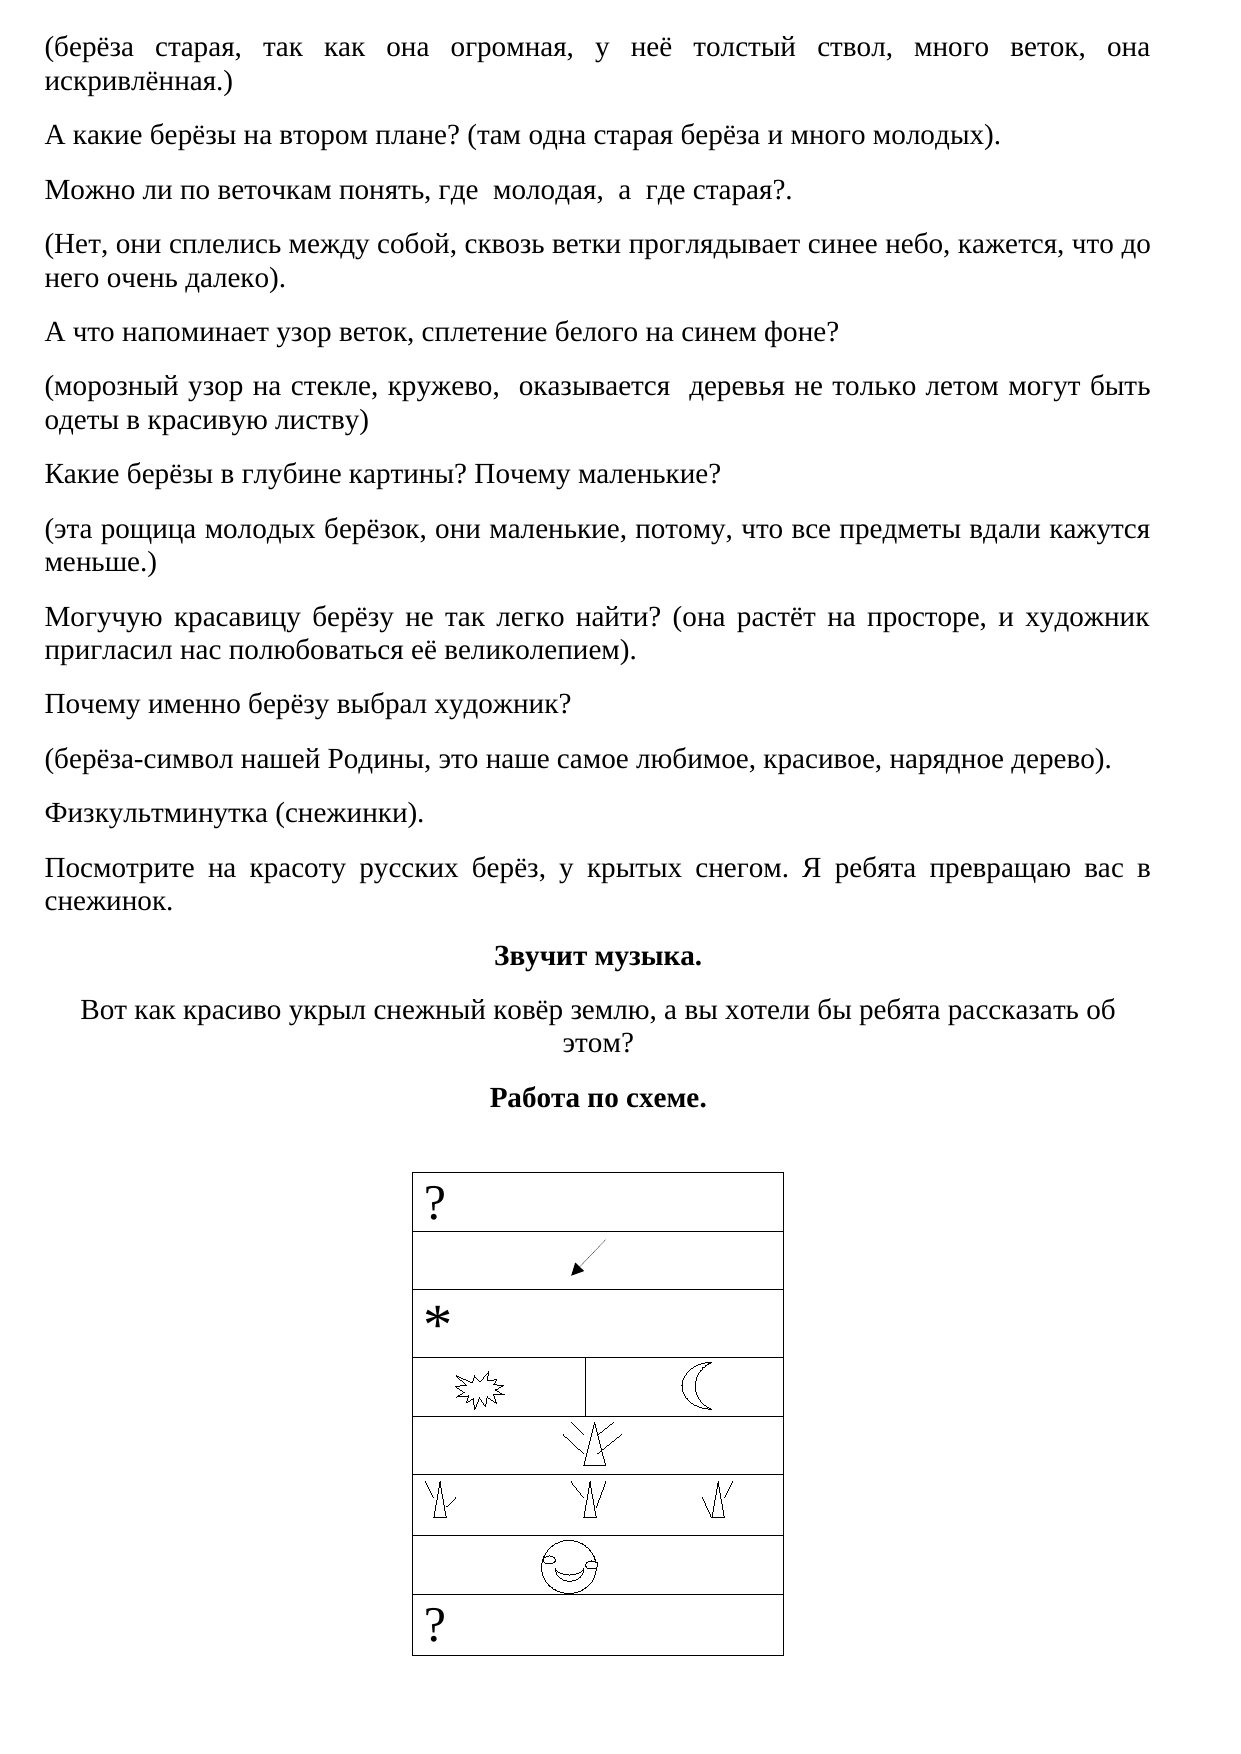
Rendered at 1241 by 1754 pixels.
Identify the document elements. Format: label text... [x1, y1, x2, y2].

table_cell [413, 1358, 585, 1416]
text А что напоминает узор веток, сплетение белого на синем фоне? [44, 314, 1152, 348]
text Почему именно берёзу выбрал художник? [44, 687, 1152, 720]
table_cell [586, 1358, 783, 1416]
text Звучит музыка. [44, 938, 1152, 971]
table_cell [413, 1536, 783, 1594]
text Работа по схеме. [44, 1080, 1152, 1113]
text Можно ли по веточкам понять, где молодая, а где старая?. [44, 172, 1152, 205]
text (Нет, они сплелись между собой, сквозь ветки проглядывает синее небо, кажется, что до него очень далеко). [44, 226, 1152, 293]
table_cell ? [413, 1595, 783, 1655]
text А какие берёзы на втором плане? (там одна старая берёза и много молодых). [44, 117, 1152, 151]
table_cell * [413, 1290, 783, 1357]
text (морозный узор на стекле, кружево, оказывается деревья не только летом могут быть одеты в красивую листву) [44, 368, 1152, 436]
text (эта рощица молодых берёзок, они маленькие, потому, что все предметы вдали кажутся меньше.) [44, 511, 1152, 578]
text (берёза старая, так как она огромная, у неё толстый ствол, много веток, она искривлённая.) [44, 29, 1152, 97]
table_cell [413, 1475, 783, 1535]
table_cell [413, 1417, 783, 1474]
text Физкультминутка (снежинки). [44, 795, 1152, 829]
text Вот как красиво укрыл снежный ковёр землю, а вы хотели бы ребята рассказать об этом? [44, 992, 1152, 1059]
table_header ? [413, 1173, 783, 1231]
table_cell [413, 1232, 783, 1289]
text Какие берёзы в глубине картины? Почему маленькие? [44, 456, 1152, 490]
text Посмотрите на красоту русских берёз, у крытых снегом. Я ребята превращаю вас в снежинок. [44, 850, 1152, 917]
text Могучую красавицу берёзу не так легко найти? (она растёт на просторе, и художник пригласил нас полюбоваться её великолепием). [44, 599, 1152, 666]
text (берёза-символ нашей Родины, это наше самое любимое, красивое, нарядное дерево). [44, 741, 1152, 774]
